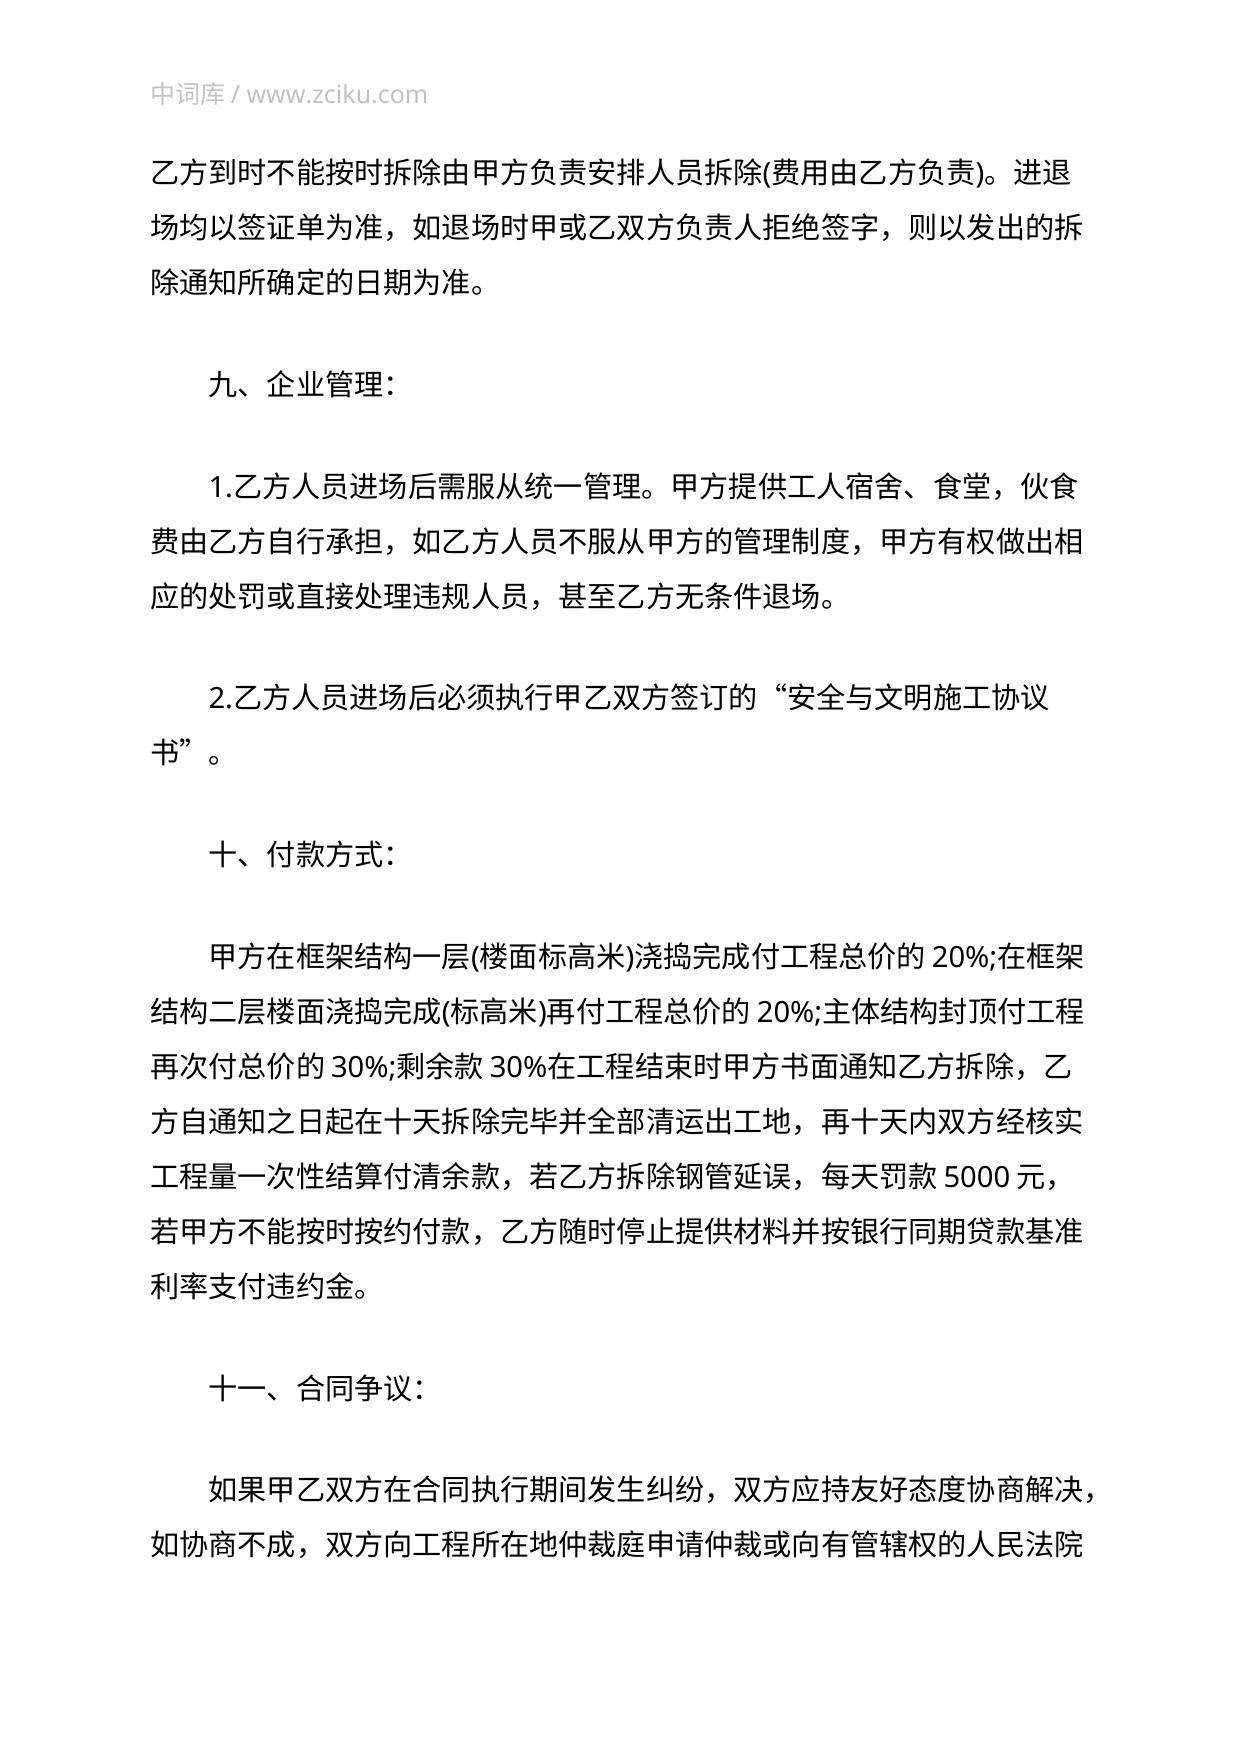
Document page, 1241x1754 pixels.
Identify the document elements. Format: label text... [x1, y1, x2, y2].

text 九、企业管理： [150, 362, 1090, 404]
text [150, 150, 1090, 302]
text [150, 1467, 1090, 1564]
text 甲方在框架结构一层(楼面标高米)浇捣完成付工程总价的20%;在框架结构二层楼面浇捣完成(标高米)再付工程总价的20%;主体结构封顶付工程再次付总价的30%;剩余款30%在工程结束时甲方书面通知乙方拆除，乙方自通知之日起在十天拆除完毕并全部清运出工地，再十天内双方经核实工程量一次性结算付清余款，若乙方拆除钢管延误，每天罚款5000元，若甲方不能按时按约付款，乙方随时停止提供材料并按银行同期贷款基准利率支付违约金。 [150, 934, 1090, 1306]
text 十、付款方式： [150, 832, 1090, 874]
text 1.乙方人员进场后需服从统一管理。甲方提供工人宿舍、食堂，伙食费由乙方自行承担，如乙方人员不服从甲方的管理制度，甲方有权做出相应的处罚或直接处理违规人员，甚至乙方无条件退场。 [150, 463, 1090, 616]
text 十一、合同争议： [150, 1365, 1090, 1407]
text 2.乙方人员进场后必须执行甲乙双方签订的“安全与文明施工协议书”。 [150, 675, 1090, 772]
